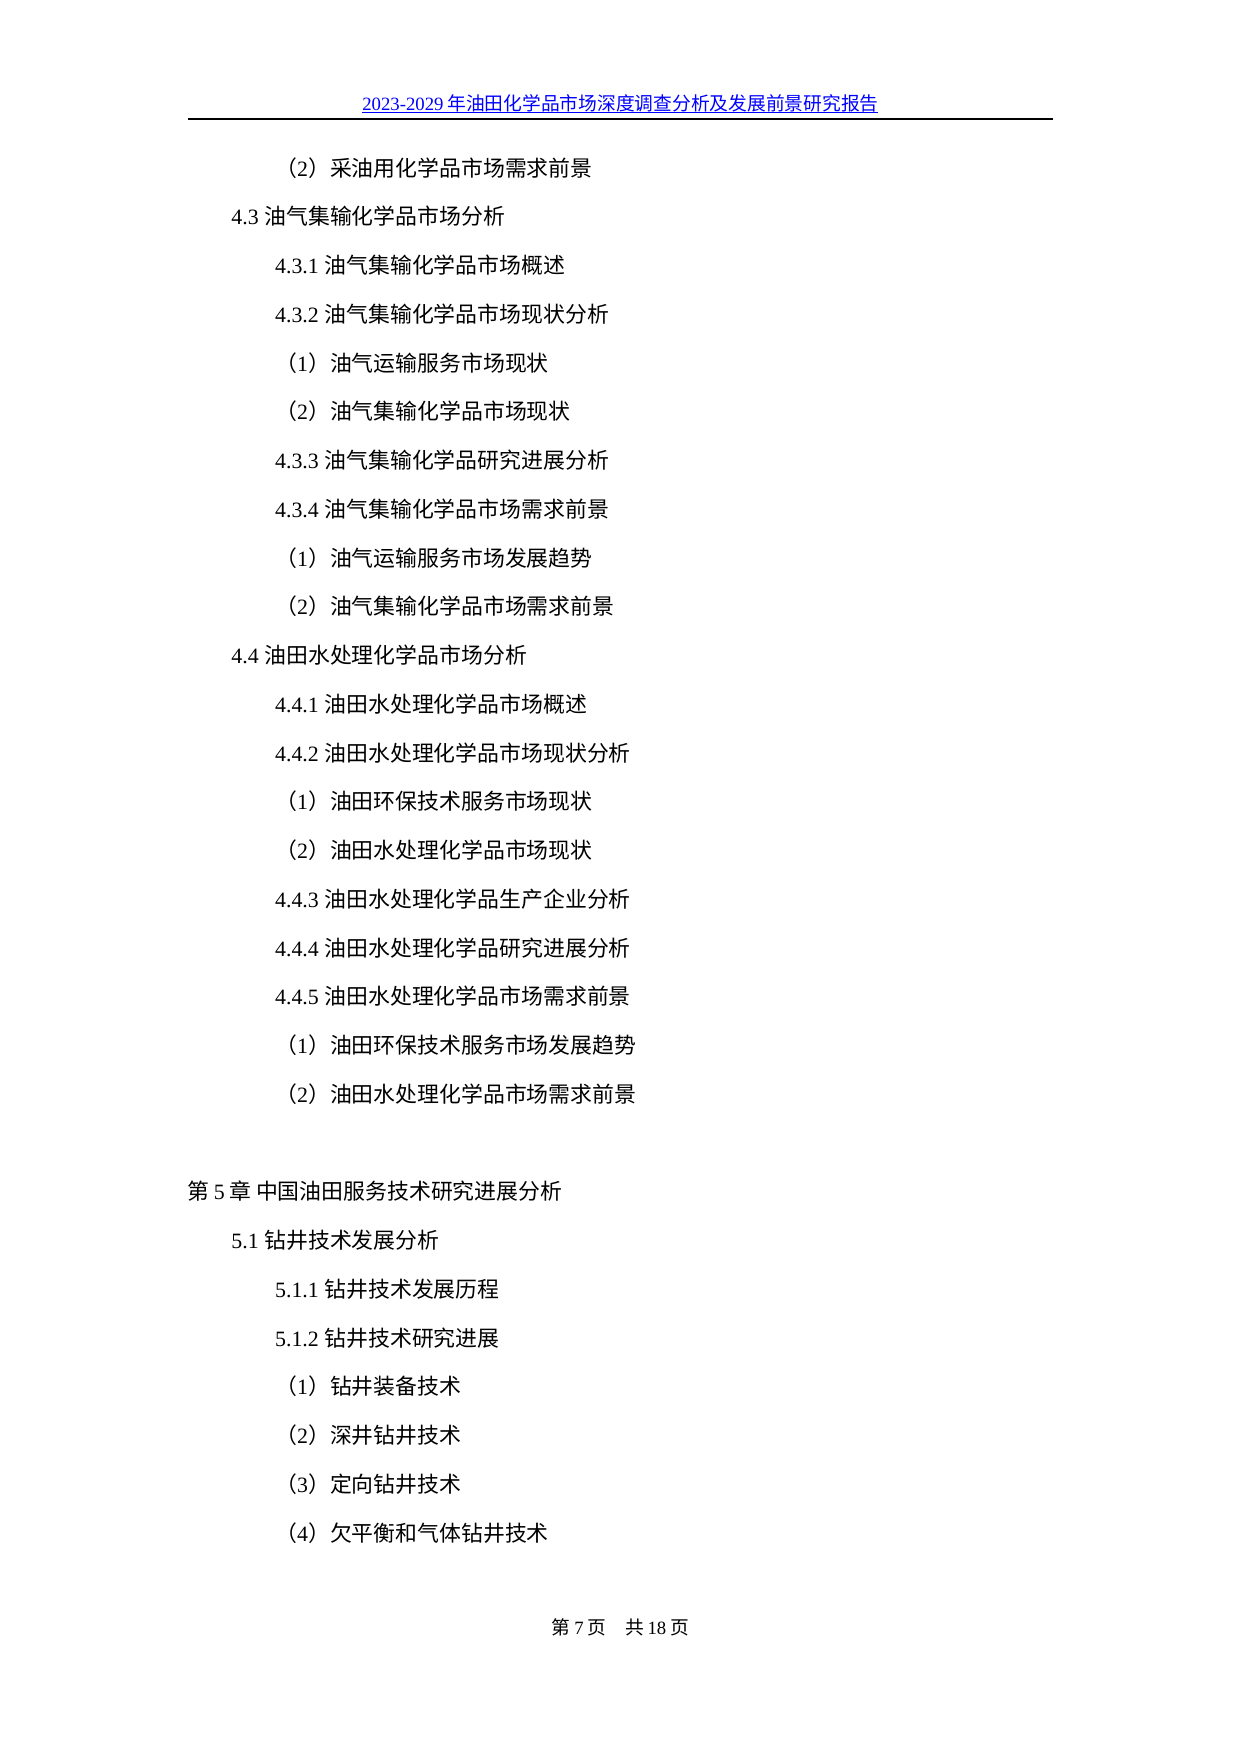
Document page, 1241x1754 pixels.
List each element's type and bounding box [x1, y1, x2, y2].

text [187, 150, 1053, 1548]
